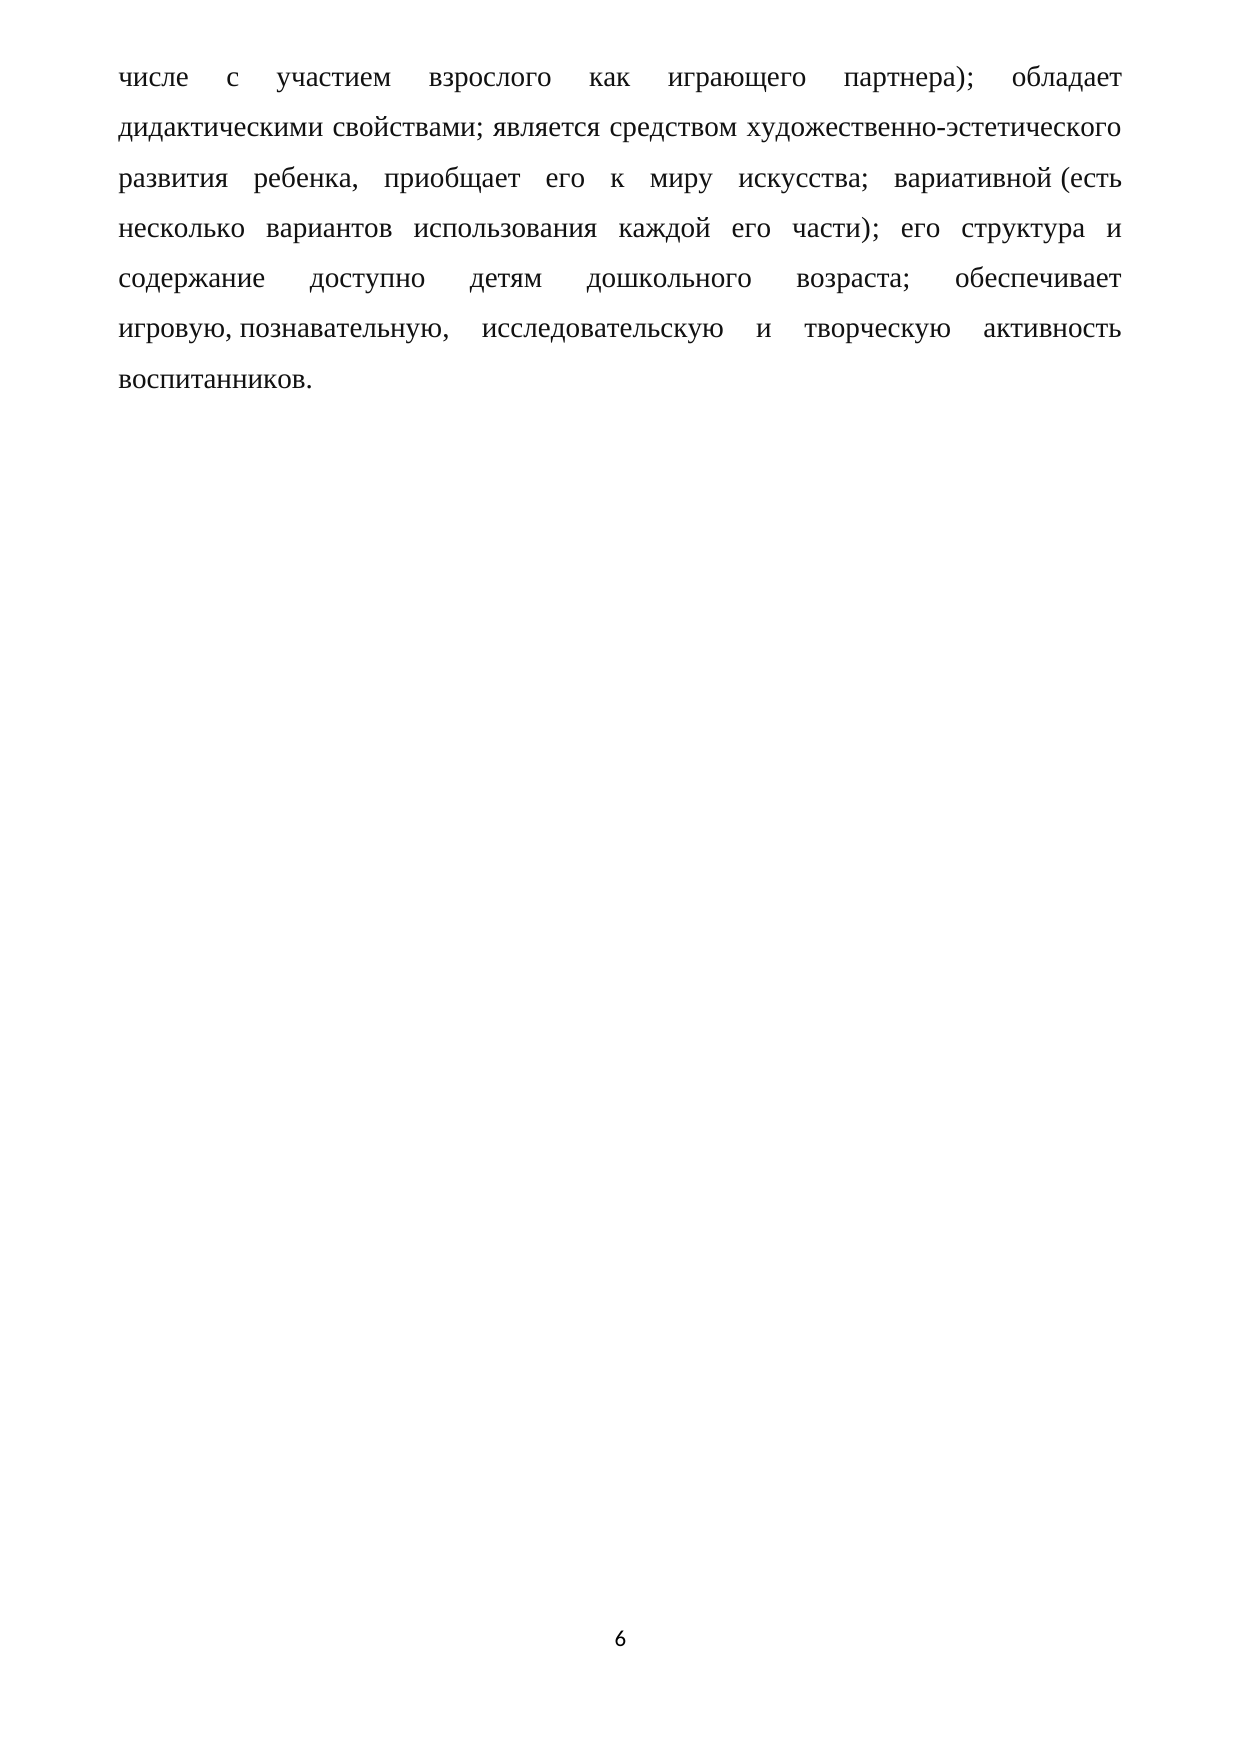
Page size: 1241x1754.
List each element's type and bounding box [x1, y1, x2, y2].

text [118, 59, 1122, 394]
